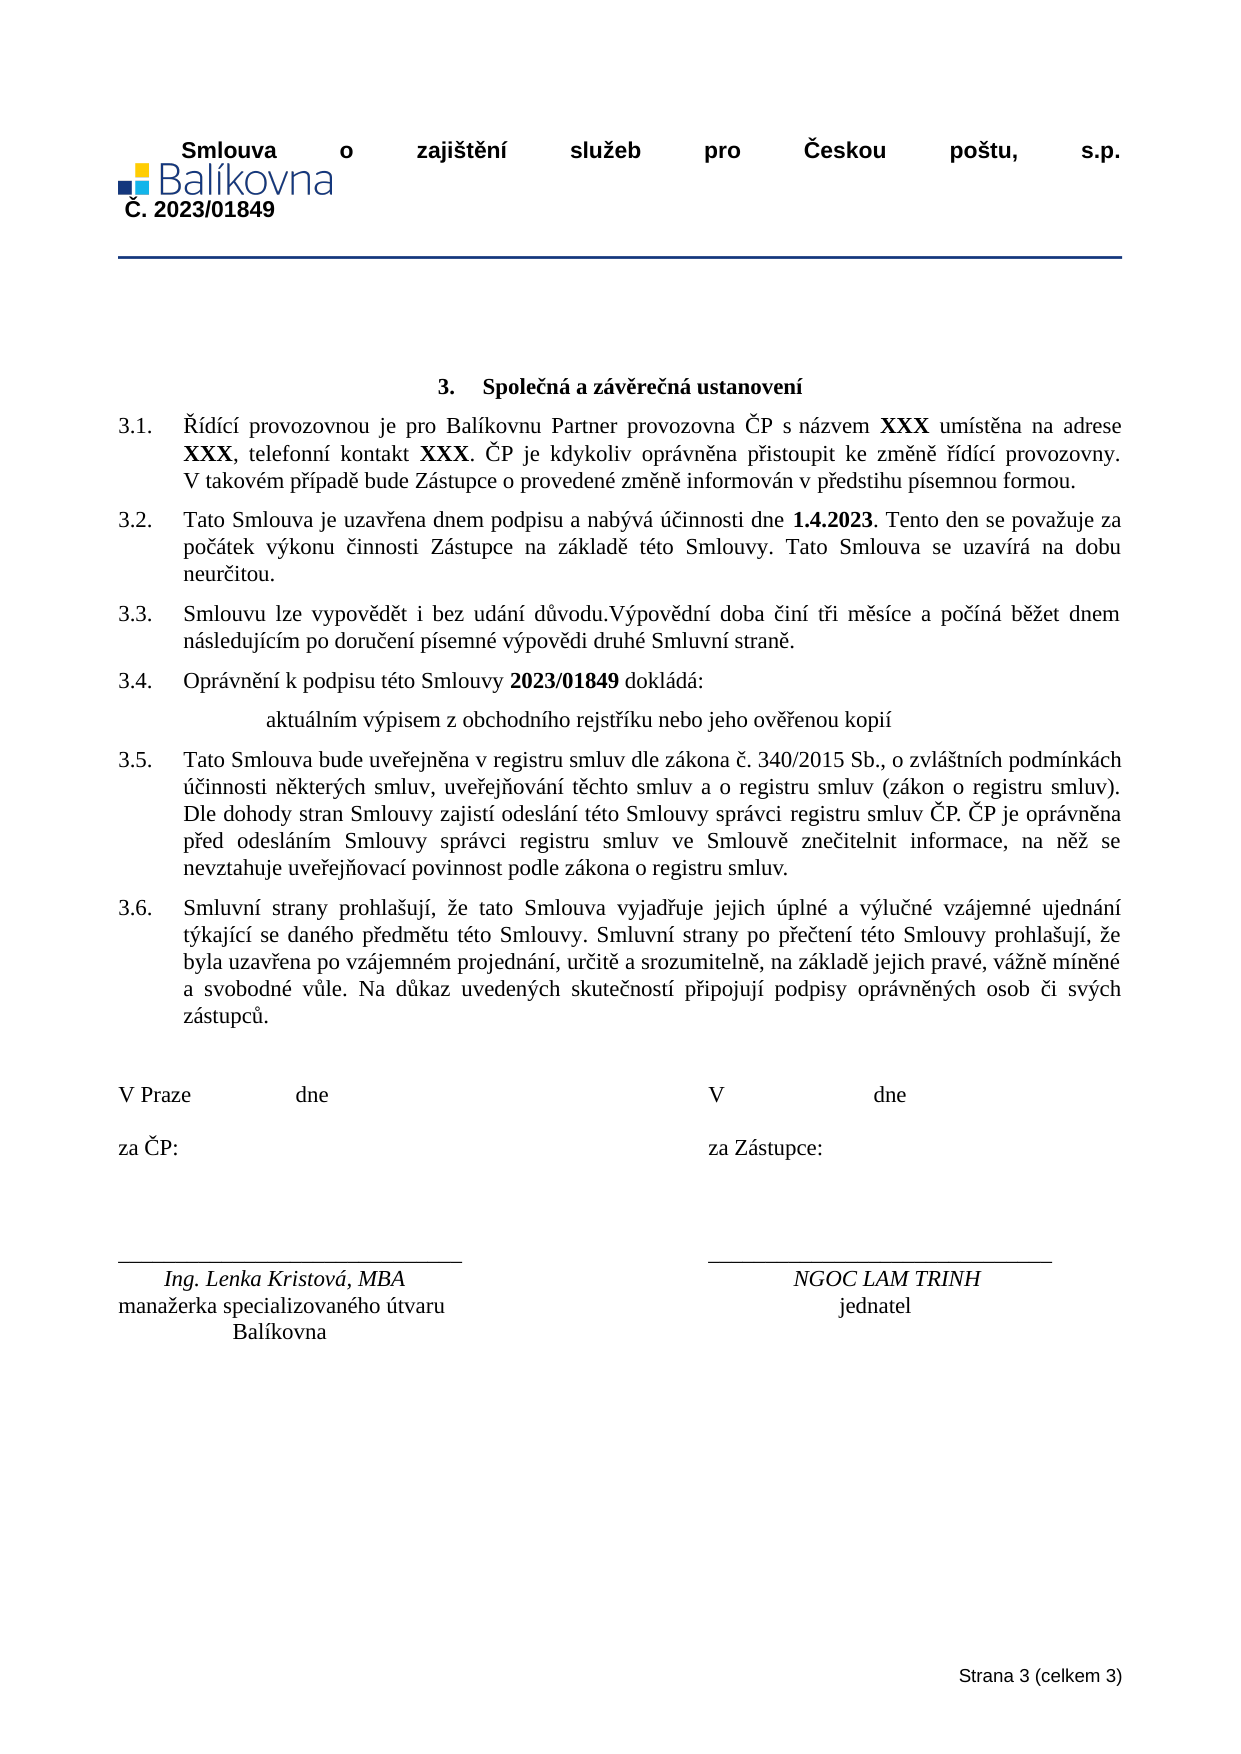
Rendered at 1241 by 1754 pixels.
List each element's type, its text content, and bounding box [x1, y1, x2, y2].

picture [118, 163, 332, 195]
list Smluvní strany prohlašují, že tato Smlouva vyjadřuje jejich úplné a výlučné vzájemné ujednání týkající se daného předmětu této Smlouvy. Smluvní strany po přečtení této Smlouvy prohlašují, že byla uzavřena po vzájemném projednání, určitě a srozumitelně, na základě jejich pravé, vážně míněné a svobodné vůle. Na důkaz uvedených skutečností připojují podpisy oprávněných osob či svých zástupců. [118, 893, 1122, 1029]
text Ing. Lenka Kristová, MBA NGOC LAM TRINH [118, 1265, 1122, 1292]
list Tato Smlouva bude uveřejněna v registru smluv dle zákona č. 340/2015 Sb., o zvláštních podmínkách účinnosti některých smluv, uveřejňování těchto smluv a o registru smluv (zákon o registru smluv). Dle dohody stran Smlouvy zajistí odeslání této Smlouvy správci registru smluv ČP. ČP je oprávněna před odesláním Smlouvy správci registru smluv ve Smlouvě znečitelnit informace, na něž se nevztahuje uveřejňovací povinnost podle zákona o registru smluv. [118, 746, 1122, 881]
text ______________________________ ______________________________ [118, 1239, 1122, 1265]
text manažerka specializovaného útvaru jednatel [118, 1292, 1122, 1318]
list Řídící provozovnou je pro Balíkovnu Partner provozovna ČP s názvem XXX umístěna na adrese XXX, telefonní kontakt XXX. ČP je kdykoliv oprávněna přistoupit ke změně řídící provozovny. V takovém případě bude Zástupce o provedené změně informován v předstihu písemnou formou. [118, 412, 1122, 493]
text V Praze dne V dne [118, 1081, 1122, 1107]
text aktuálním výpisem z obchodního rejstříku nebo jeho ověřenou kopií [266, 706, 1122, 733]
list Oprávnění k podpisu této Smlouvy 2023/01849 dokládá: [118, 666, 1122, 693]
text za ČP: za Zástupce: [118, 1134, 1122, 1160]
list Smlouvu lze vypovědět i bez udání důvodu.Výpovědní doba činí tři měsíce a počíná běžet dnem následujícím po doručení písemné výpovědi druhé Smluvní straně. [118, 600, 1122, 654]
subtitle Společná a závěrečná ustanovení [118, 373, 1122, 400]
list Tato Smlouva je uzavřena dnem podpisu a nabývá účinnosti dne 1.4.2023. Tento den se považuje za počátek výkonu činnosti Zástupce na základě této Smlouvy. Tato Smlouva se uzavírá na dobu neurčitou. [118, 506, 1122, 587]
text Balíkovna [118, 1318, 1122, 1344]
